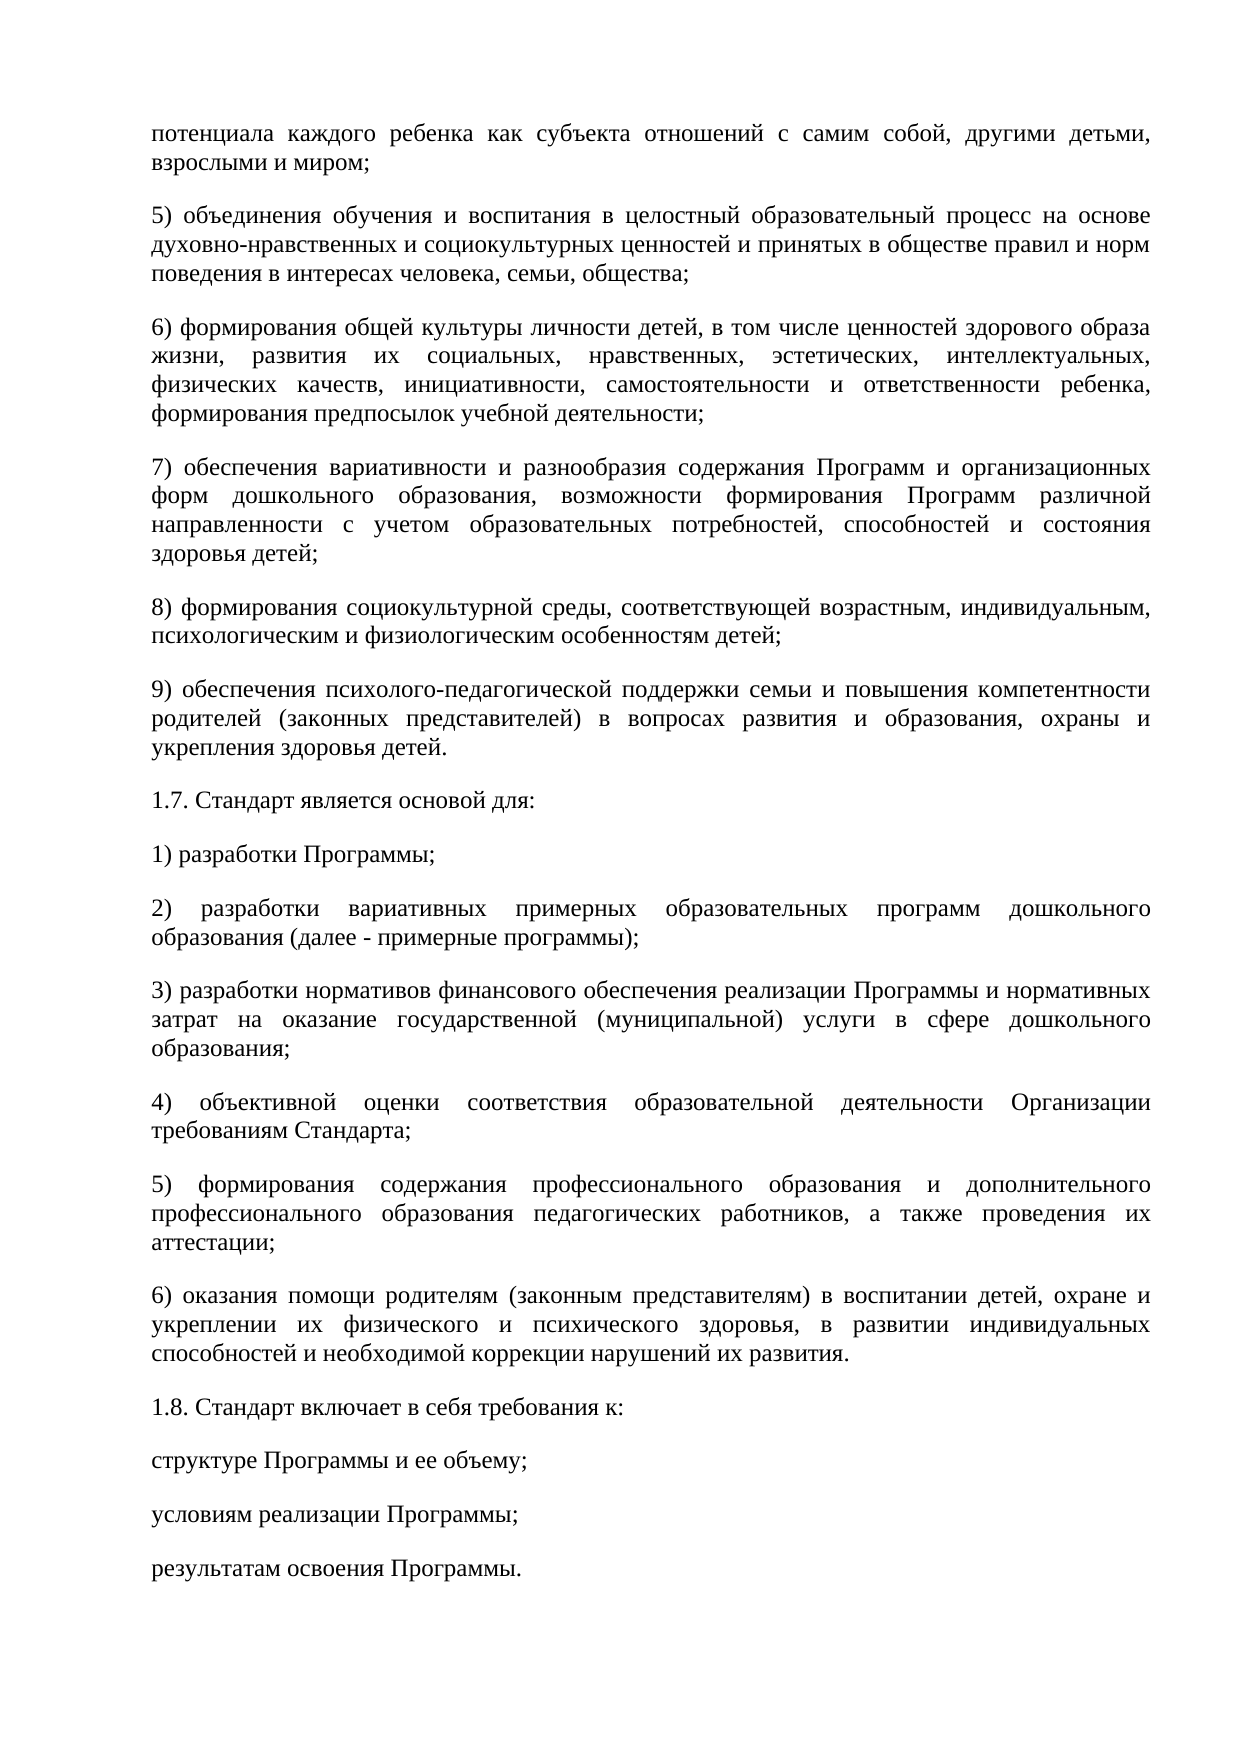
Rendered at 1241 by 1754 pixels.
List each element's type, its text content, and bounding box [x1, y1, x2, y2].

text 9) обеспечения психолого-педагогической поддержки семьи и повышения компетентности родителей (законных представителей) в вопросах развития и образования, охраны и укрепления здоровья детей. [151, 674, 1152, 761]
text структуре Программы и ее объему; [151, 1446, 1152, 1474]
text 5) объединения обучения и воспитания в целостный образовательный процесс на основе духовно-нравственных и социокультурных ценностей и принятых в обществе правил и норм поведения в интересах человека, семьи, общества; [151, 201, 1152, 287]
text 7) обеспечения вариативности и разнообразия содержания Программ и организационных форм дошкольного образования, возможности формирования Программ различной направленности с учетом образовательных потребностей, способностей и состояния здоровья детей; [151, 452, 1152, 567]
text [151, 118, 1152, 176]
text условиям реализации Программы; [151, 1499, 1152, 1528]
text 5) формирования содержания профессионального образования и дополнительного профессионального образования педагогических работников, а также проведения их аттестации; [151, 1169, 1152, 1256]
text 8) формирования социокультурной среды, соответствующей возрастным, индивидуальным, психологическим и физиологическим особенностям детей; [151, 592, 1152, 649]
text 6) оказания помощи родителям (законным представителям) в воспитании детей, охране и укреплении их физического и психического здоровья, в развитии индивидуальных способностей и необходимой коррекции нарушений их развития. [151, 1281, 1152, 1367]
text 1) разработки Программы; [151, 839, 1152, 868]
text 1.7. Стандарт является основой для: [151, 786, 1152, 814]
text 3) разработки нормативов финансового обеспечения реализации Программы и нормативных затрат на оказание государственной (муниципальной) услуги в сфере дошкольного образования; [151, 976, 1152, 1062]
text 6) формирования общей культуры личности детей, в том числе ценностей здорового образа жизни, развития их социальных, нравственных, эстетических, интеллектуальных, физических качеств, инициативности, самостоятельности и ответственности ребенка, формирования предпосылок учебной деятельности; [151, 312, 1152, 427]
text 1.8. Стандарт включает в себя требования к: [151, 1392, 1152, 1421]
text 2) разработки вариативных примерных образовательных программ дошкольного образования (далее - примерные программы); [151, 893, 1152, 951]
text результатам освоения Программы. [151, 1553, 1152, 1582]
text 4) объективной оценки соответствия образовательной деятельности Организации требованиям Стандарта; [151, 1087, 1152, 1144]
